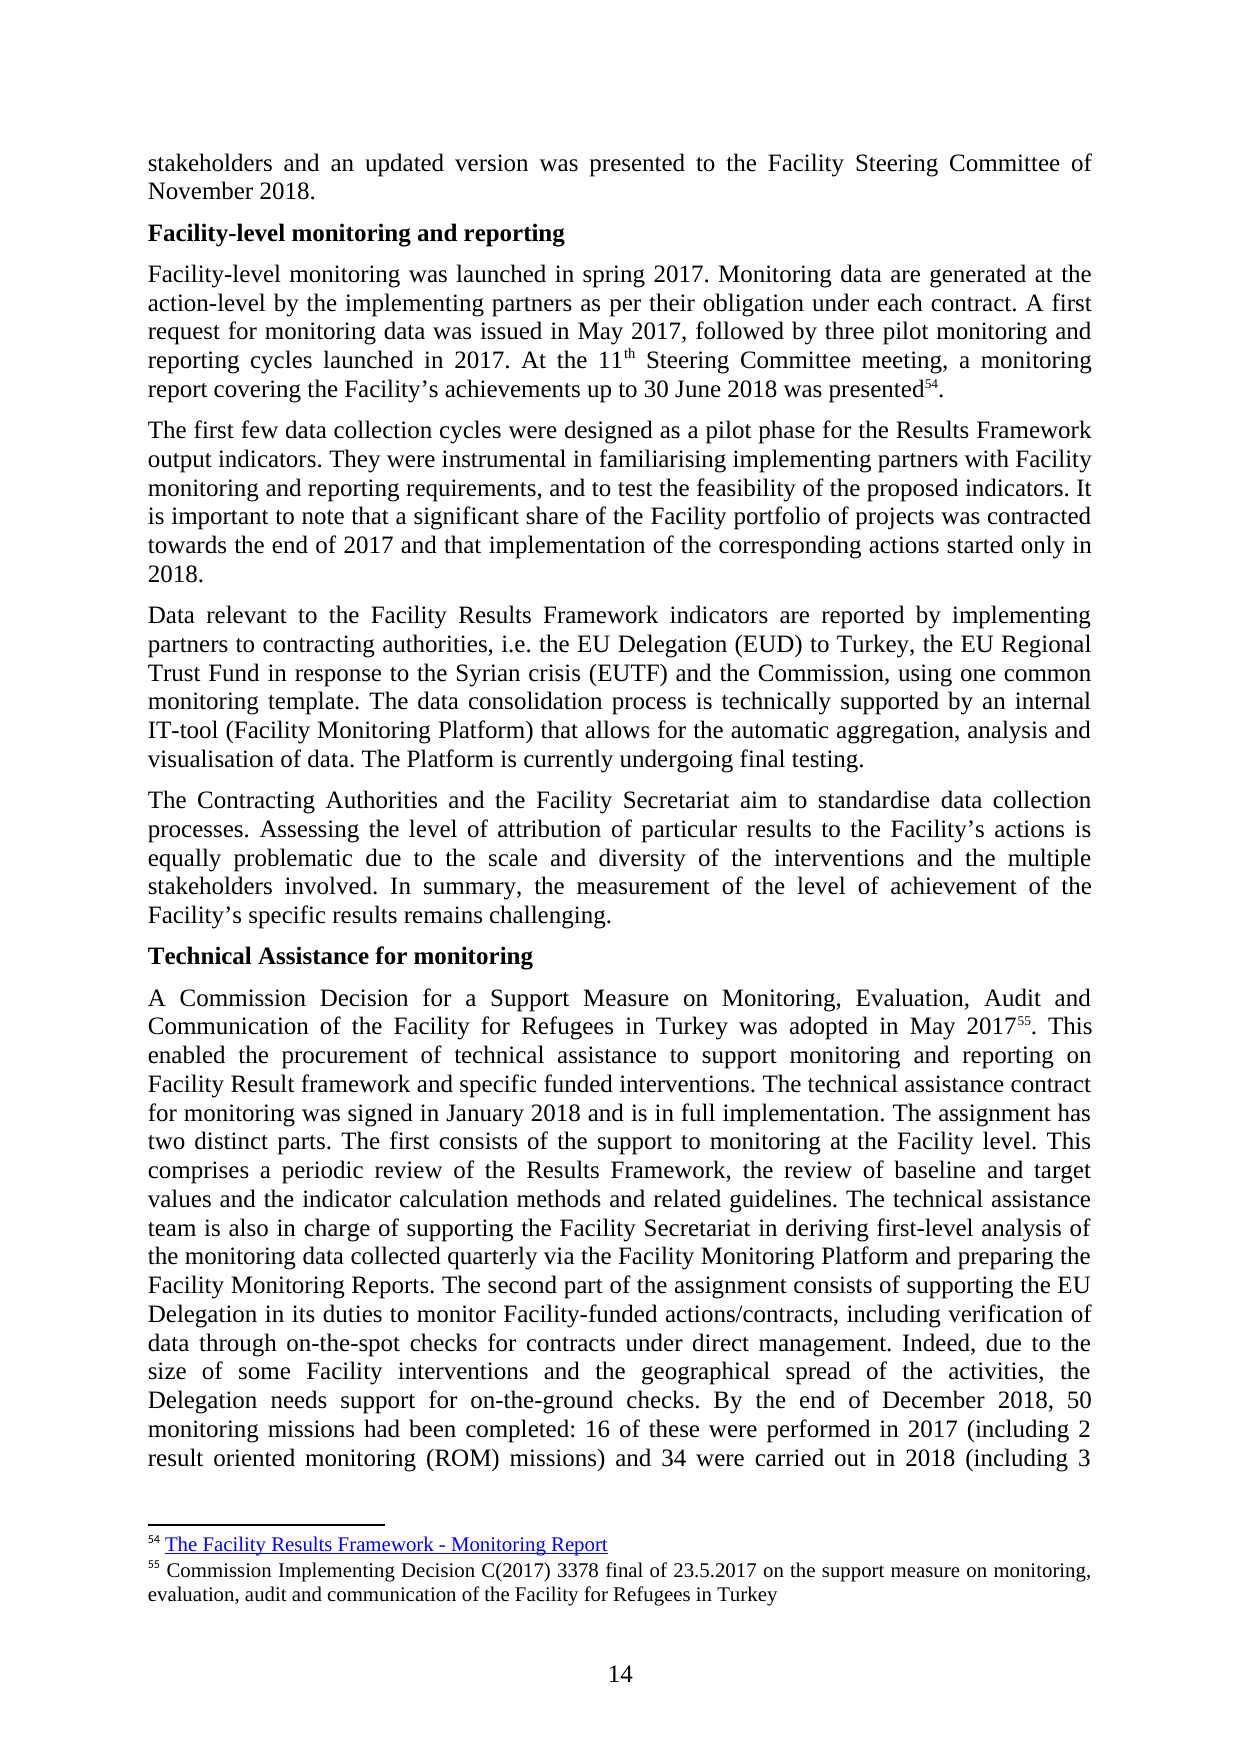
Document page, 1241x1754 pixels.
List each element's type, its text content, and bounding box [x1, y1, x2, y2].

text Facility-level monitoring and reporting [148, 218, 1092, 246]
text Technical Assistance for monitoring [148, 941, 1092, 970]
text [148, 148, 1092, 205]
text Data relevant to the Facility Results Framework indicators are reported by implementing partners to contracting authorities, i.e. the EU Delegation (EUD) to Turkey, the EU Regional Trust Fund in response to the Syrian crisis (EUTF) and the Commission, using one common monitoring template. The data consolidation process is technically supported by an internal IT-tool (Facility Monitoring Platform) that allows for the automatic aggregation, analysis and visualisation of data. The Platform is currently undergoing final testing. [148, 600, 1092, 773]
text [148, 983, 1092, 1471]
text Facility-level monitoring was launched in spring 2017. Monitoring data are generated at the action-level by the implementing partners as per their obligation under each contract. A first request for monitoring data was issued in May 2017, followed by three pilot monitoring and reporting cycles launched in 2017. At the 11th Steering Committee meeting, a monitoring report covering the Facility’s achievements up to 30 June 2018 was presented. [148, 259, 1092, 403]
text The first few data collection cycles were designed as a pilot phase for the Results Framework output indicators. They were instrumental in familiarising implementing partners with Facility monitoring and reporting requirements, and to test the feasibility of the proposed indicators. It is important to note that a significant share of the Facility portfolio of projects was contracted towards the end of 2017 and that implementation of the corresponding actions started only in 2018. [148, 415, 1092, 588]
text The Contracting Authorities and the Facility Secretariat aim to standardise data collection processes. Assessing the level of attribution of particular results to the Facility’s actions is equally problematic due to the scale and diversity of the interventions and the multiple stakeholders involved. In summary, the measurement of the level of achievement of the Facility’s specific results remains challenging. [148, 785, 1092, 929]
